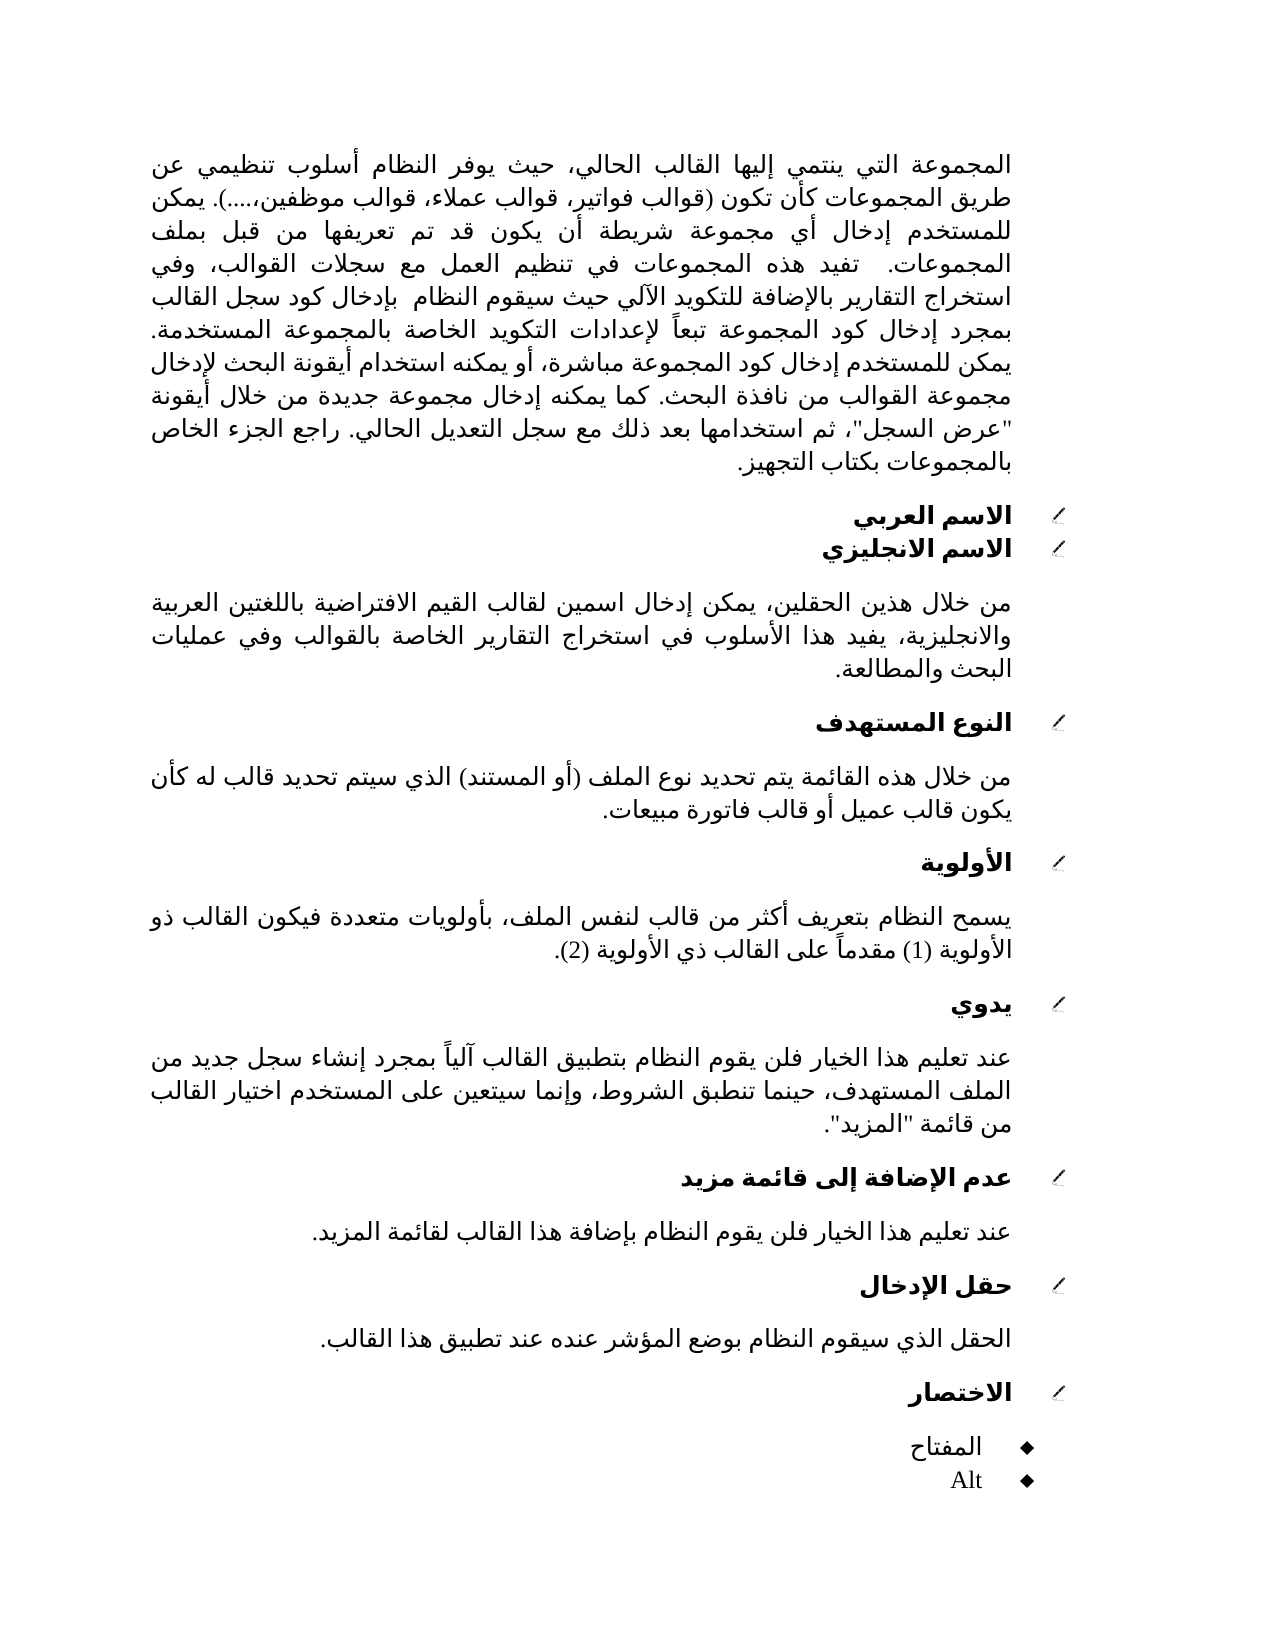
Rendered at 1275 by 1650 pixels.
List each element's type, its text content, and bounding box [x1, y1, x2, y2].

picture [1051, 1277, 1066, 1295]
text حقل الإدخال [150, 1271, 1050, 1299]
text المفتاح [150, 1432, 1020, 1461]
text الاسم الانجليزي [150, 534, 1050, 563]
picture [1051, 540, 1066, 558]
text المجموعة التي ينتمي إليها القالب الحالي، حيث يوفر النظام أسلوب تنظيمي عن طريق المجموعات كأن تكون (قوالب فواتير، قوالب عملاء، قوالب موظفين،....). يمكن للمستخدم إدخال أي مجموعة شريطة أن يكون قد تم تعريفها من قبل بملف المجموعات. تفيد هذه المجموعات في تنظيم العمل مع سجلات القوالب، وفي استخراج التقارير بالإضافة للتكويد الآلي حيث سيقوم النظام بإدخال كود سجل القالب بمجرد إدخال كود المجموعة تبعاً لإعدادات التكويد الخاصة بالمجموعة المستخدمة. يمكن للمستخدم إدخال كود المجموعة مباشرة، أو يمكنه استخدام أيقونة البحث لإدخال مجموعة القوالب من نافذة البحث. كما يمكنه إدخال مجموعة جديدة من خلال أيقونة "عرض السجل"، ثم استخدامها بعد ذلك مع سجل التعديل الحالي. راجع الجزء الخاص بالمجموعات بكتاب التجهيز. [150, 150, 1012, 476]
picture [1051, 714, 1066, 732]
text الاختصار [150, 1378, 1050, 1407]
text عند تعليم هذا الخيار فلن يقوم النظام بتطبيق القالب آلياً بمجرد إنشاء سجل جديد من الملف المستهدف، حينما تنطبق الشروط، وإنما سيتعين على المستخدم اختيار القالب من قائمة "المزيد". [150, 1043, 1012, 1138]
text الأولوية [150, 848, 1050, 877]
text النوع المستهدف [150, 708, 1050, 737]
text Alt [150, 1465, 1020, 1494]
picture [1051, 855, 1066, 872]
picture [1051, 1385, 1066, 1402]
text الاسم العربي [150, 501, 1050, 530]
text من خلال هذين الحقلين، يمكن إدخال اسمين لقالب القيم الافتراضية باللغتين العربية والانجليزية، يفيد هذا الأسلوب في استخراج التقارير الخاصة بالقوالب وفي عمليات البحث والمطالعة. [150, 588, 1012, 683]
picture [1051, 1169, 1066, 1187]
text يسمح النظام بتعريف أكثر من قالب لنفس الملف، بأولويات متعددة فيكون القالب ذو الأولوية (1) مقدماً على القالب ذي الأولوية (2). [150, 902, 1012, 964]
text يدوي [150, 989, 1050, 1018]
picture [1051, 507, 1066, 525]
text عدم الإضافة إلى قائمة مزيد [150, 1163, 1050, 1192]
text من خلال هذه القائمة يتم تحديد نوع الملف (أو المستند) الذي سيتم تحديد قالب له كأن يكون قالب عميل أو قالب فاتورة مبيعات. [150, 762, 1012, 823]
text عند تعليم هذا الخيار فلن يقوم النظام بإضافة هذا القالب لقائمة المزيد. [150, 1217, 1012, 1246]
text الحقل الذي سيقوم النظام بوضع المؤشر عنده عند تطبيق هذا القالب. [150, 1324, 1012, 1353]
picture [1051, 996, 1066, 1013]
